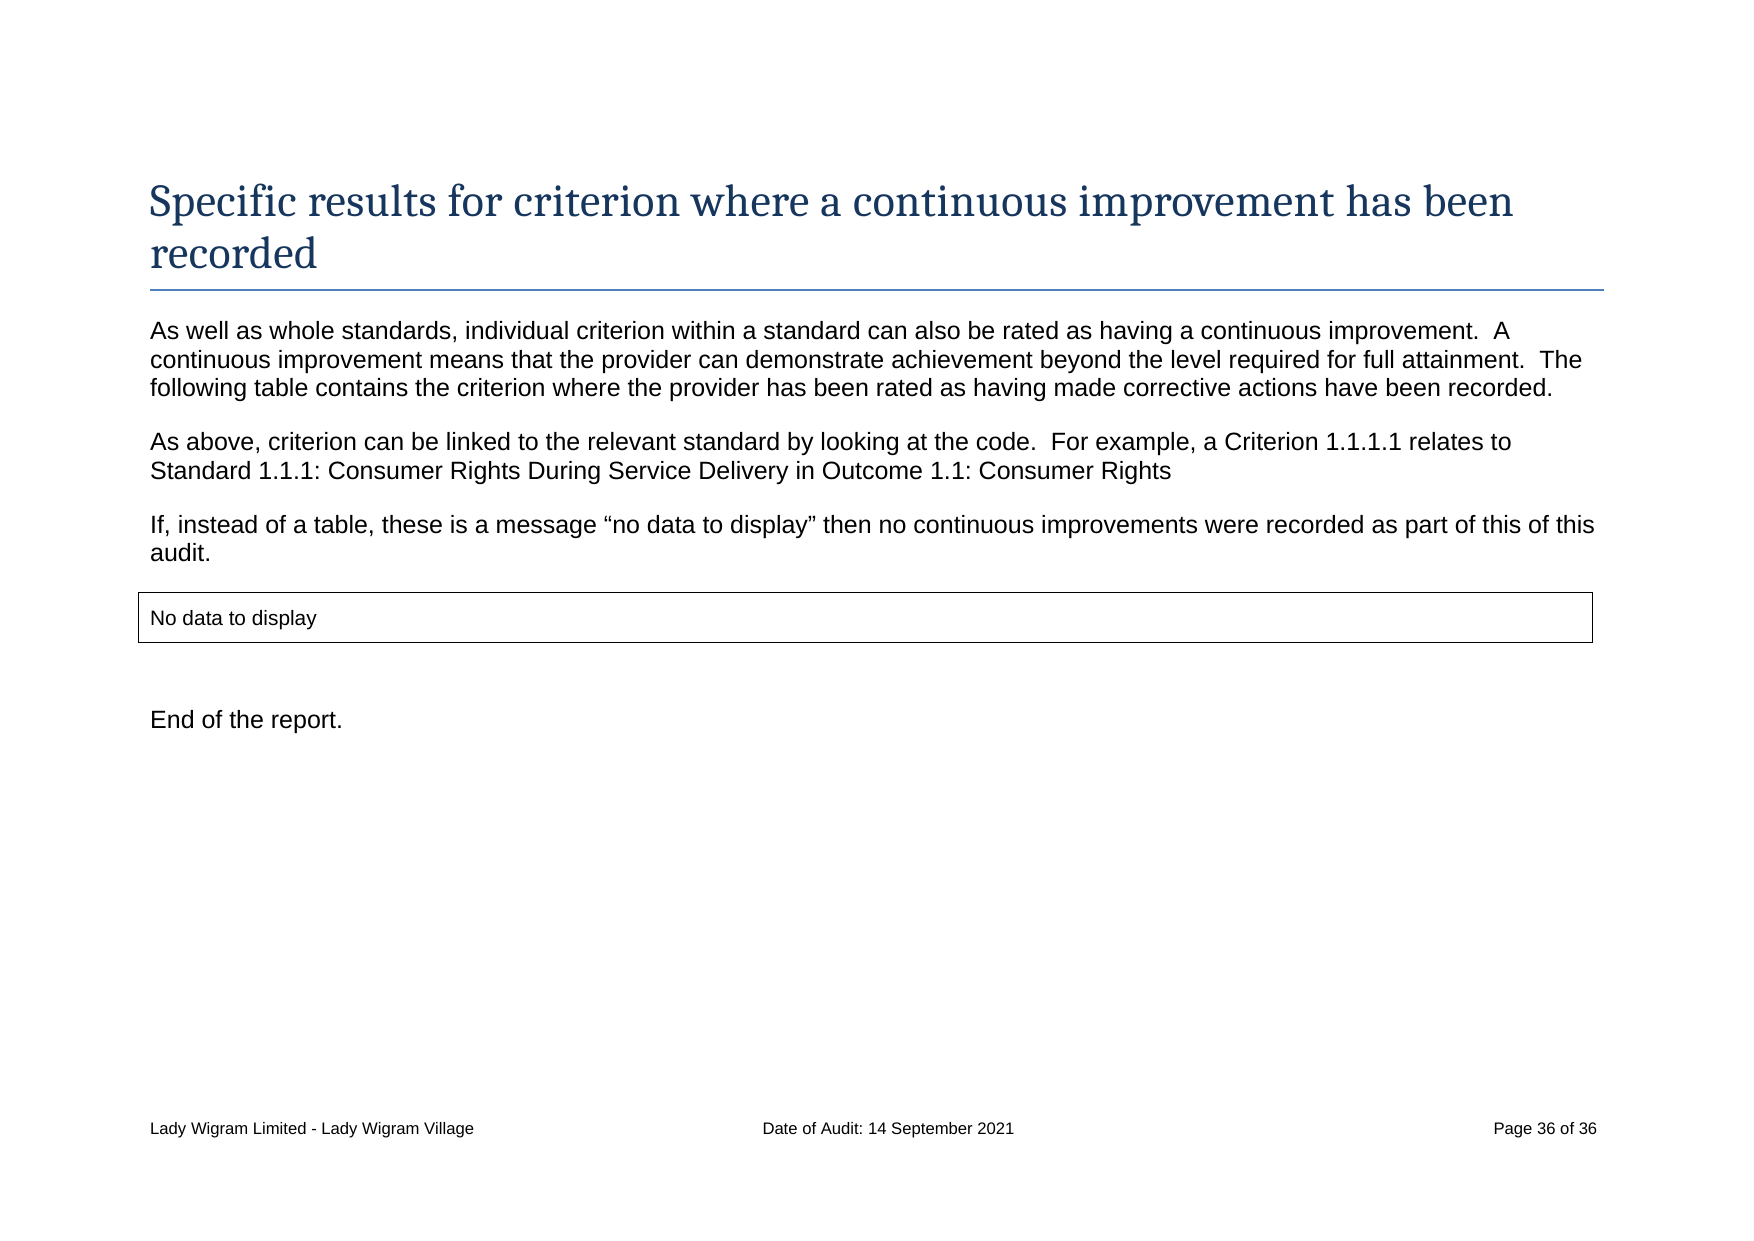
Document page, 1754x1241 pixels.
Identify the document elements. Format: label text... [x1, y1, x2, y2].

subtitle Specific results for criterion where a continuous improvement has been recorded [150, 175, 1604, 289]
table_header No data to display [139, 593, 1592, 642]
text As well as whole standards, individual criterion within a standard can also be rated as having a continuous improvement. A continuous improvement means that the provider can demonstrate achievement beyond the level required for full attainment. The following table contains the criterion where the provider has been rated as having made corrective actions have been recorded. [150, 316, 1604, 402]
text As above, criterion can be linked to the relevant standard by looking at the code. For example, a Criterion 1.1.1.1 relates to Standard 1.1.1: Consumer Rights During Service Delivery in Outcome 1.1: Consumer Rights [150, 427, 1604, 484]
text If, instead of a table, these is a message “no data to display” then no continuous improvements were recorded as part of this of this audit. [150, 509, 1604, 567]
text End of the report. [150, 704, 1604, 733]
